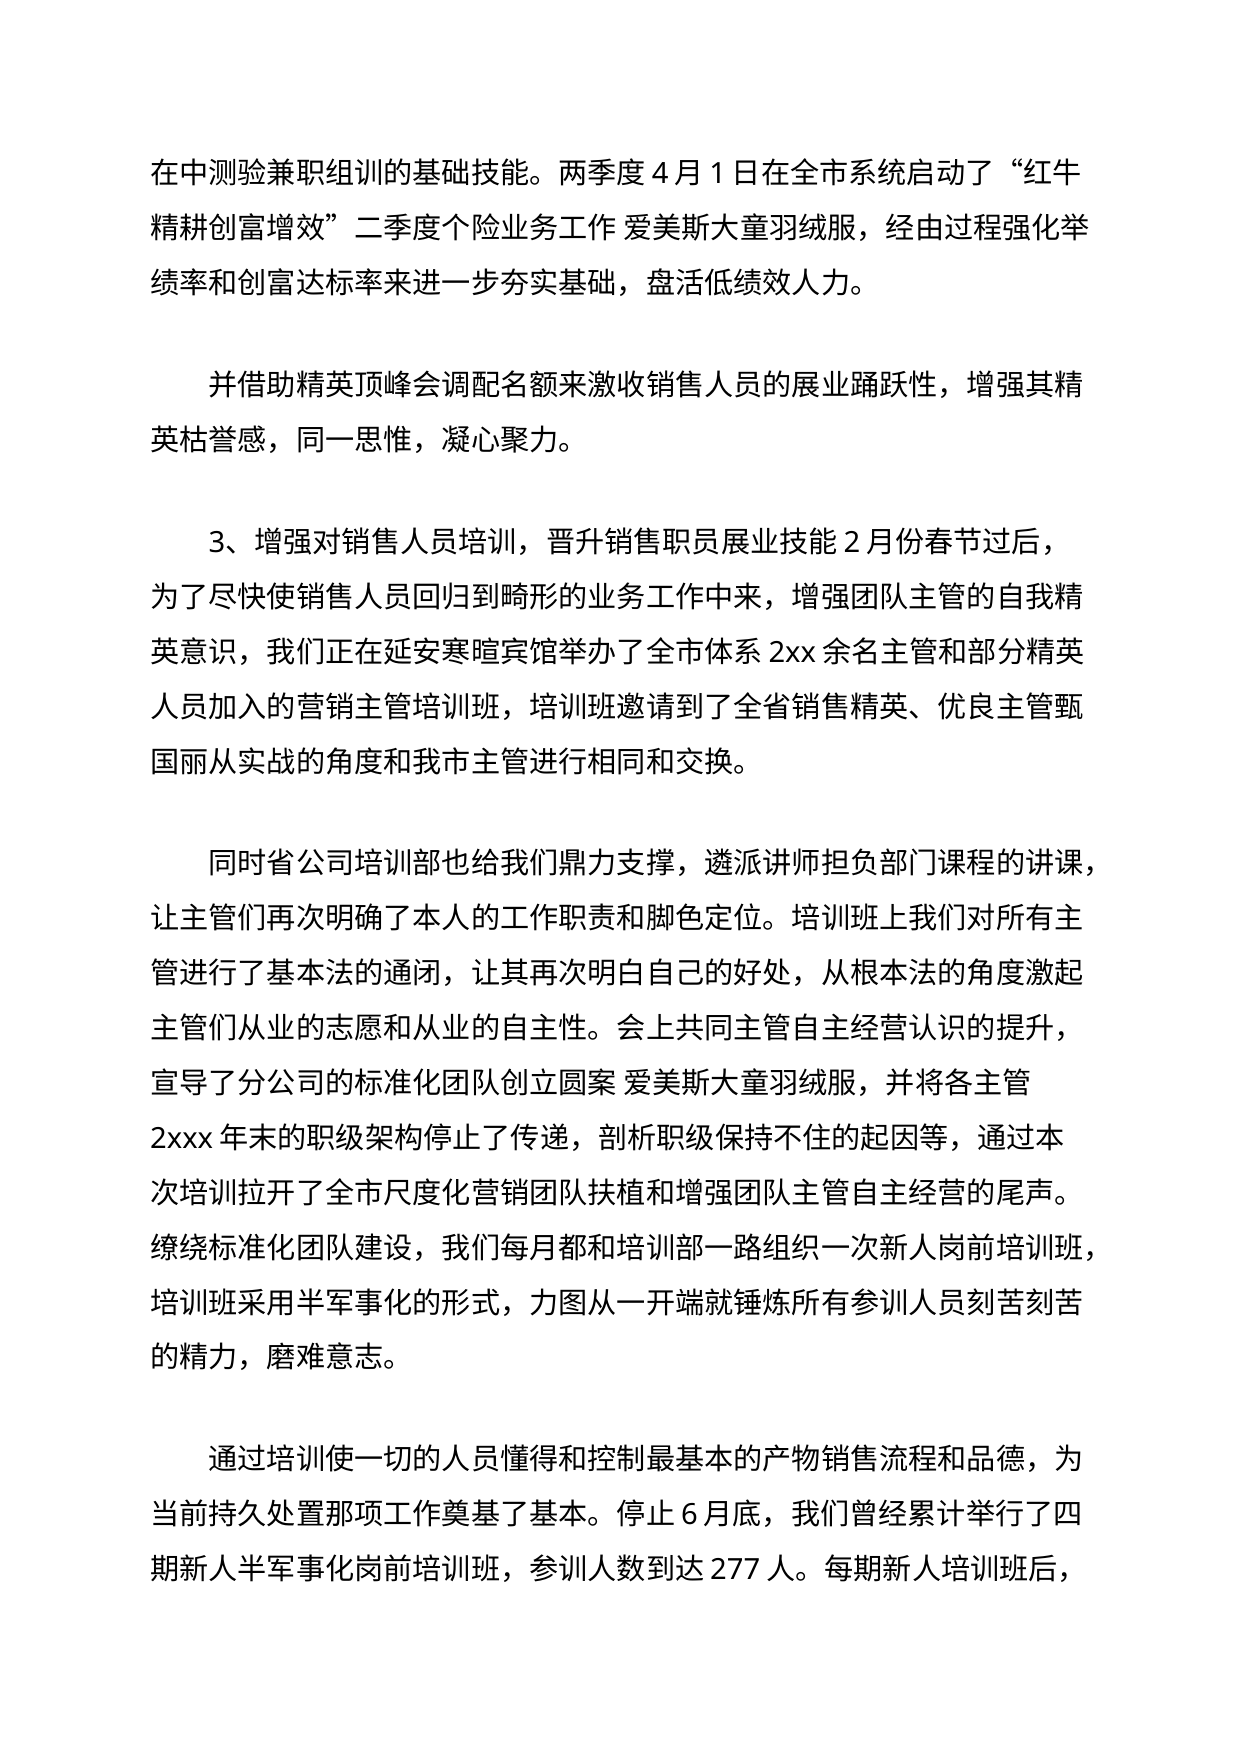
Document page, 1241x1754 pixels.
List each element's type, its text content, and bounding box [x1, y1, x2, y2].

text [150, 1436, 1090, 1588]
text 同时省公司培训部也给我们鼎力支撑，遴派讲师担负部门课程的讲课，让主管们再次明确了本人的工作职责和脚色定位。培训班上我们对所有主管进行了基本法的通闭，让其再次明白自己的好处，从根本法的角度激起主管们从业的志愿和从业的自主性。会上共同主管自主经营认识的提升，宣导了分公司的标准化团队创立圆案 爱美斯大童羽绒服，并将各主管2xxx年末的职级架构停止了传递，剖析职级保持不住的起因等，通过本次培训拉开了全市尺度化营销团队扶植和增强团队主管自主经营的尾声。缭绕标准化团队建设，我们每月都和培训部一路组织一次新人岗前培训班，培训班采用半军事化的形式，力图从一开端就锤炼所有参训人员刻苦刻苦的精力，磨难意志。 [150, 840, 1090, 1376]
text 并借助精英顶峰会调配名额来激收销售人员的展业踊跃性，增强其精英枯誉感，同一思惟，凝心聚力。 [150, 362, 1090, 459]
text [150, 150, 1090, 302]
text 3、增强对销售人员培训，晋升销售职员展业技能2月份春节过后，为了尽快使销售人员回归到畸形的业务工作中来，增强团队主管的自我精英意识，我们正在延安寒暄宾馆举办了全市体系2xx余名主管和部分精英人员加入的营销主管培训班，培训班邀请到了全省销售精英、优良主管甄国丽从实战的角度和我市主管进行相同和交换。 [150, 518, 1090, 780]
